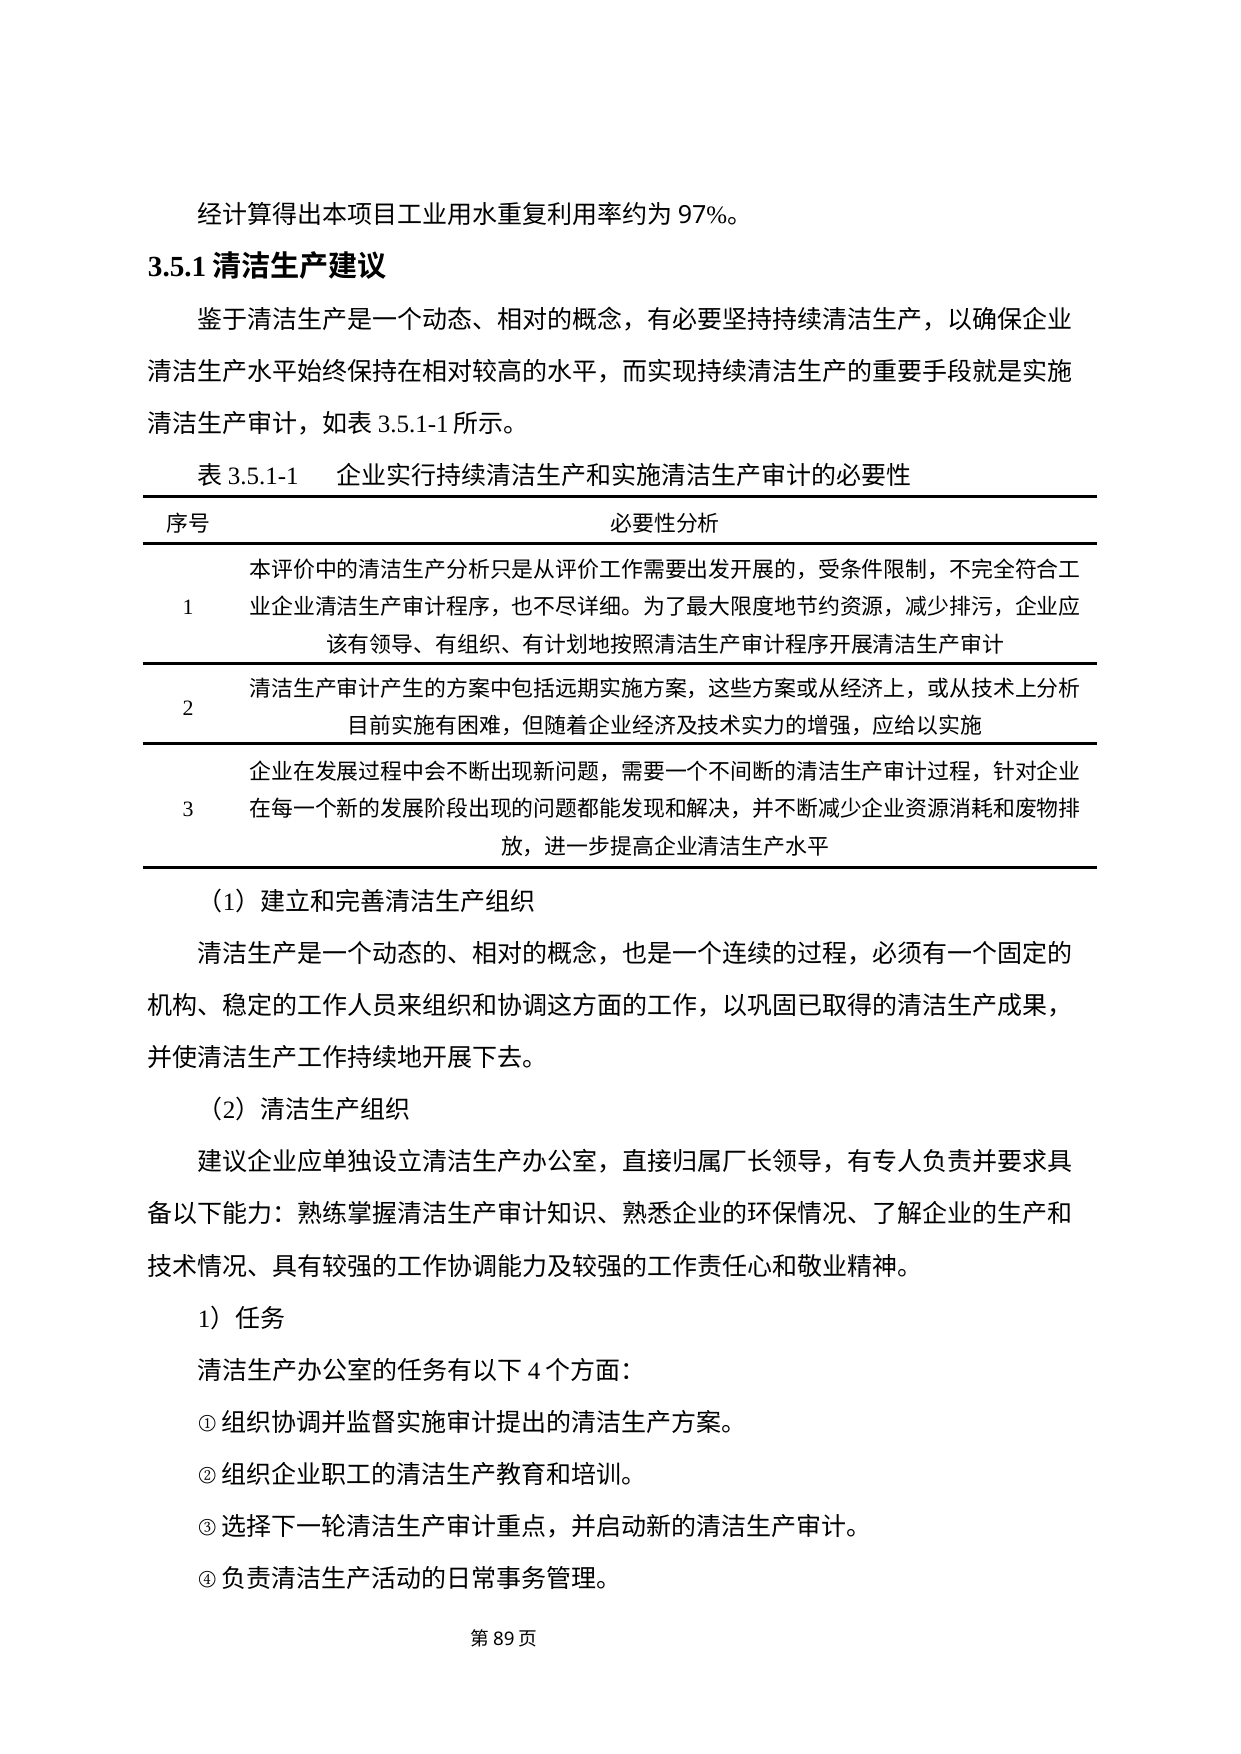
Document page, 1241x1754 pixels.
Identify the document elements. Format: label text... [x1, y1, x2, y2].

text ①组织协调并监督实施审计提出的清洁生产方案。 [148, 1389, 1093, 1442]
text 清洁生产办公室的任务有以下4个方面： [148, 1337, 1093, 1389]
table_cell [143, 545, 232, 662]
text ②组织企业职工的清洁生产教育和培训。 [148, 1442, 1093, 1494]
subtitle 3.5.1清洁生产建议 [148, 234, 1093, 286]
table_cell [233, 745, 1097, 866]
text 表3.5.1-1 企业实行持续清洁生产和实施清洁生产审计的必要性 [148, 443, 1093, 495]
text （2）清洁生产组织 [148, 1077, 1093, 1129]
text 鉴于清洁生产是一个动态、相对的概念，有必要坚持持续清洁生产，以确保企业清洁生产水平始终保持在相对较高的水平，而实现持续清洁生产的重要手段就是实施清洁生产审计，如表3.5.1-1所示。 [148, 286, 1093, 443]
text （1）建立和完善清洁生产组织 [148, 869, 1093, 921]
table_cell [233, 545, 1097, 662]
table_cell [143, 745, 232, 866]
text 建议企业应单独设立清洁生产办公室，直接归属厂长领导，有专人负责并要求具备以下能力：熟练掌握清洁生产审计知识、熟悉企业的环保情况、了解企业的生产和技术情况、具有较强的工作协调能力及较强的工作责任心和敬业精神。 [148, 1129, 1093, 1285]
text 经计算得出本项目工业用水重复利用率约为97%。 [148, 182, 1093, 234]
text 1）任务 [148, 1285, 1093, 1337]
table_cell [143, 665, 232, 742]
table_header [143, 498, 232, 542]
text 清洁生产是一个动态的、相对的概念，也是一个连续的过程，必须有一个固定的机构、稳定的工作人员来组织和协调这方面的工作，以巩固已取得的清洁生产成果，并使清洁生产工作持续地开展下去。 [148, 921, 1093, 1077]
text ④负责清洁生产活动的日常事务管理。 [148, 1546, 1093, 1598]
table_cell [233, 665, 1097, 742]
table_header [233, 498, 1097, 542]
text ③选择下一轮清洁生产审计重点，并启动新的清洁生产审计。 [148, 1494, 1093, 1546]
